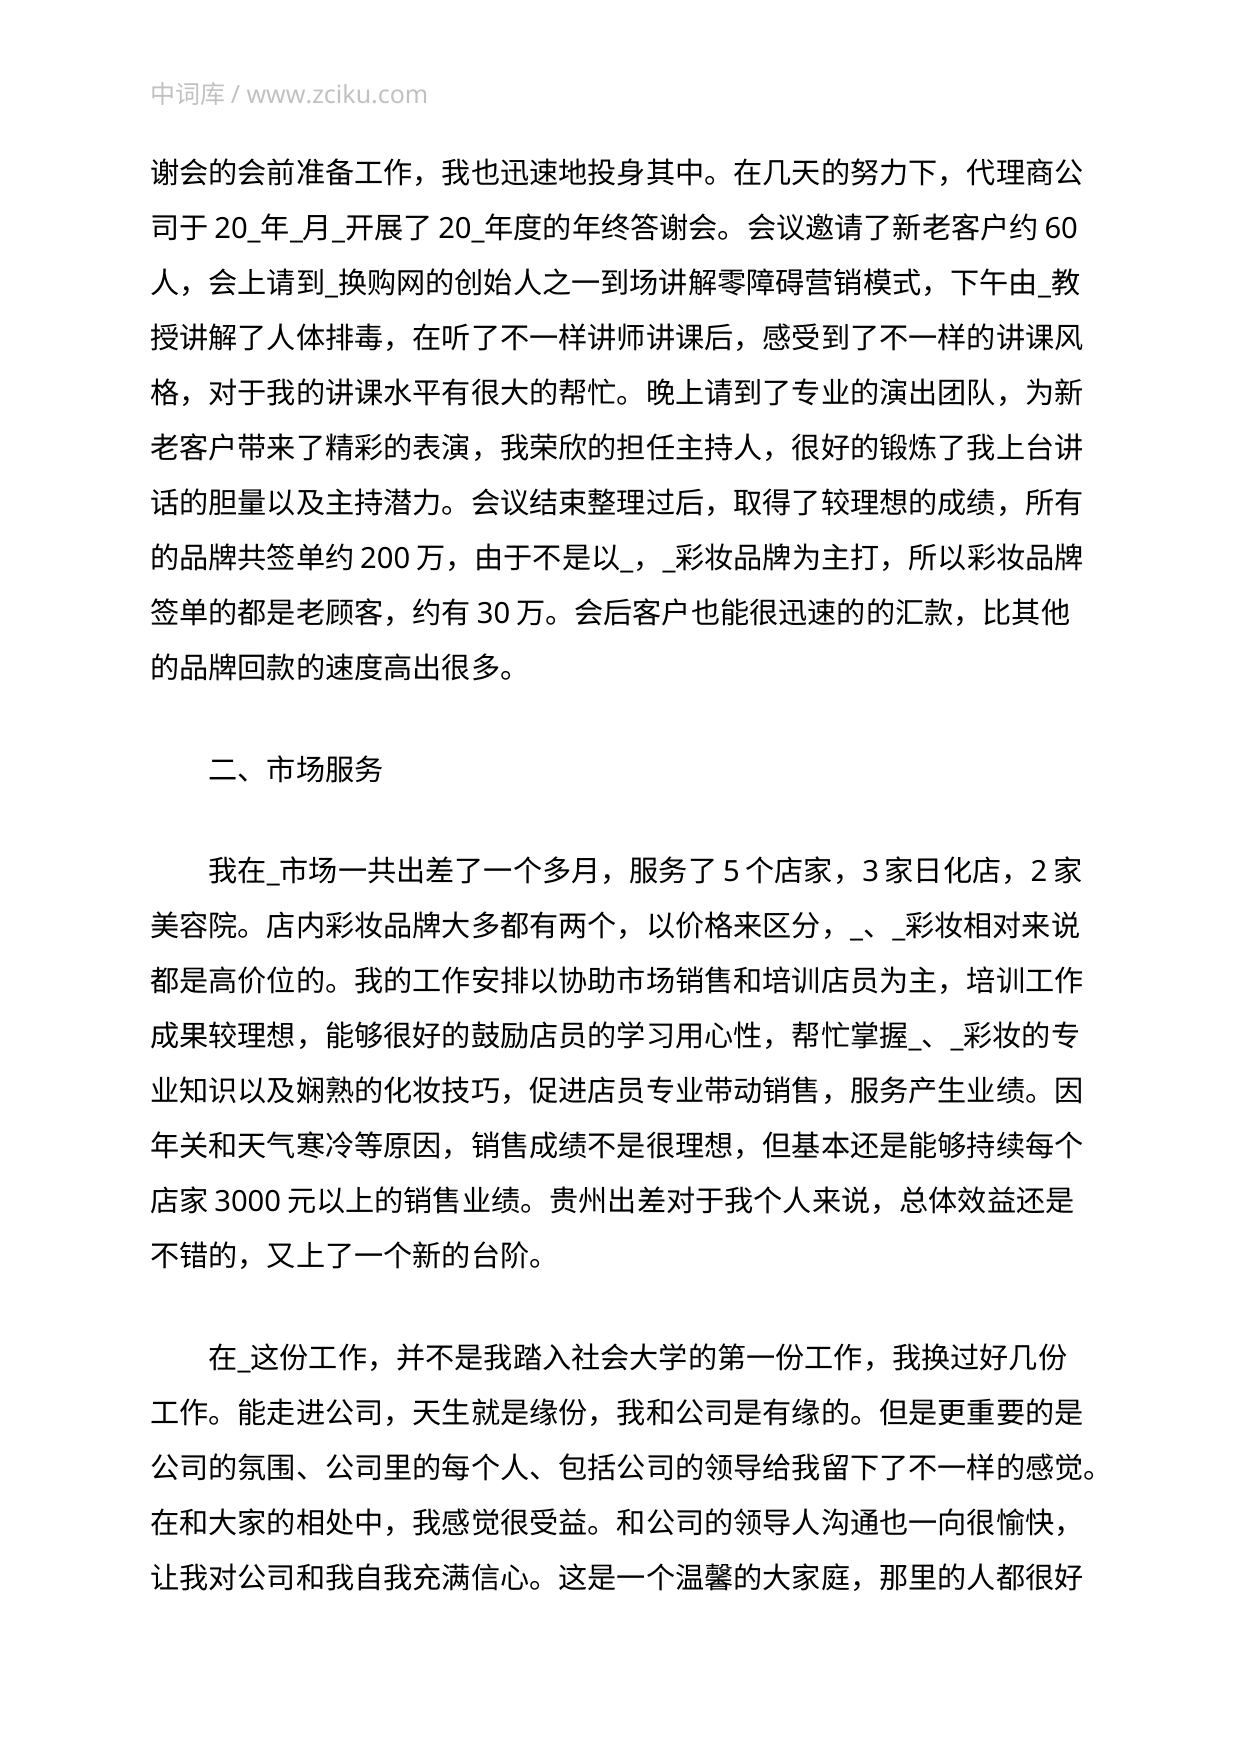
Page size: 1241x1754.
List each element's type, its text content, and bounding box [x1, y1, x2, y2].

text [150, 150, 1090, 687]
text 二、市场服务 [150, 746, 1090, 788]
text 我在_市场一共出差了一个多月，服务了5个店家，3家日化店，2家美容院。店内彩妆品牌大多都有两个，以价格来区分，_、_彩妆相对来说都是高价位的。我的工作安排以协助市场销售和培训店员为主，培训工作成果较理想，能够很好的鼓励店员的学习用心性，帮忙掌握_、_彩妆的专业知识以及娴熟的化妆技巧，促进店员专业带动销售，服务产生业绩。因年关和天气寒冷等原因，销售成绩不是很理想，但基本还是能够持续每个店家3000元以上的销售业绩。贵州出差对于我个人来说，总体效益还是不错的，又上了一个新的台阶。 [150, 848, 1090, 1275]
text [150, 1334, 1090, 1596]
